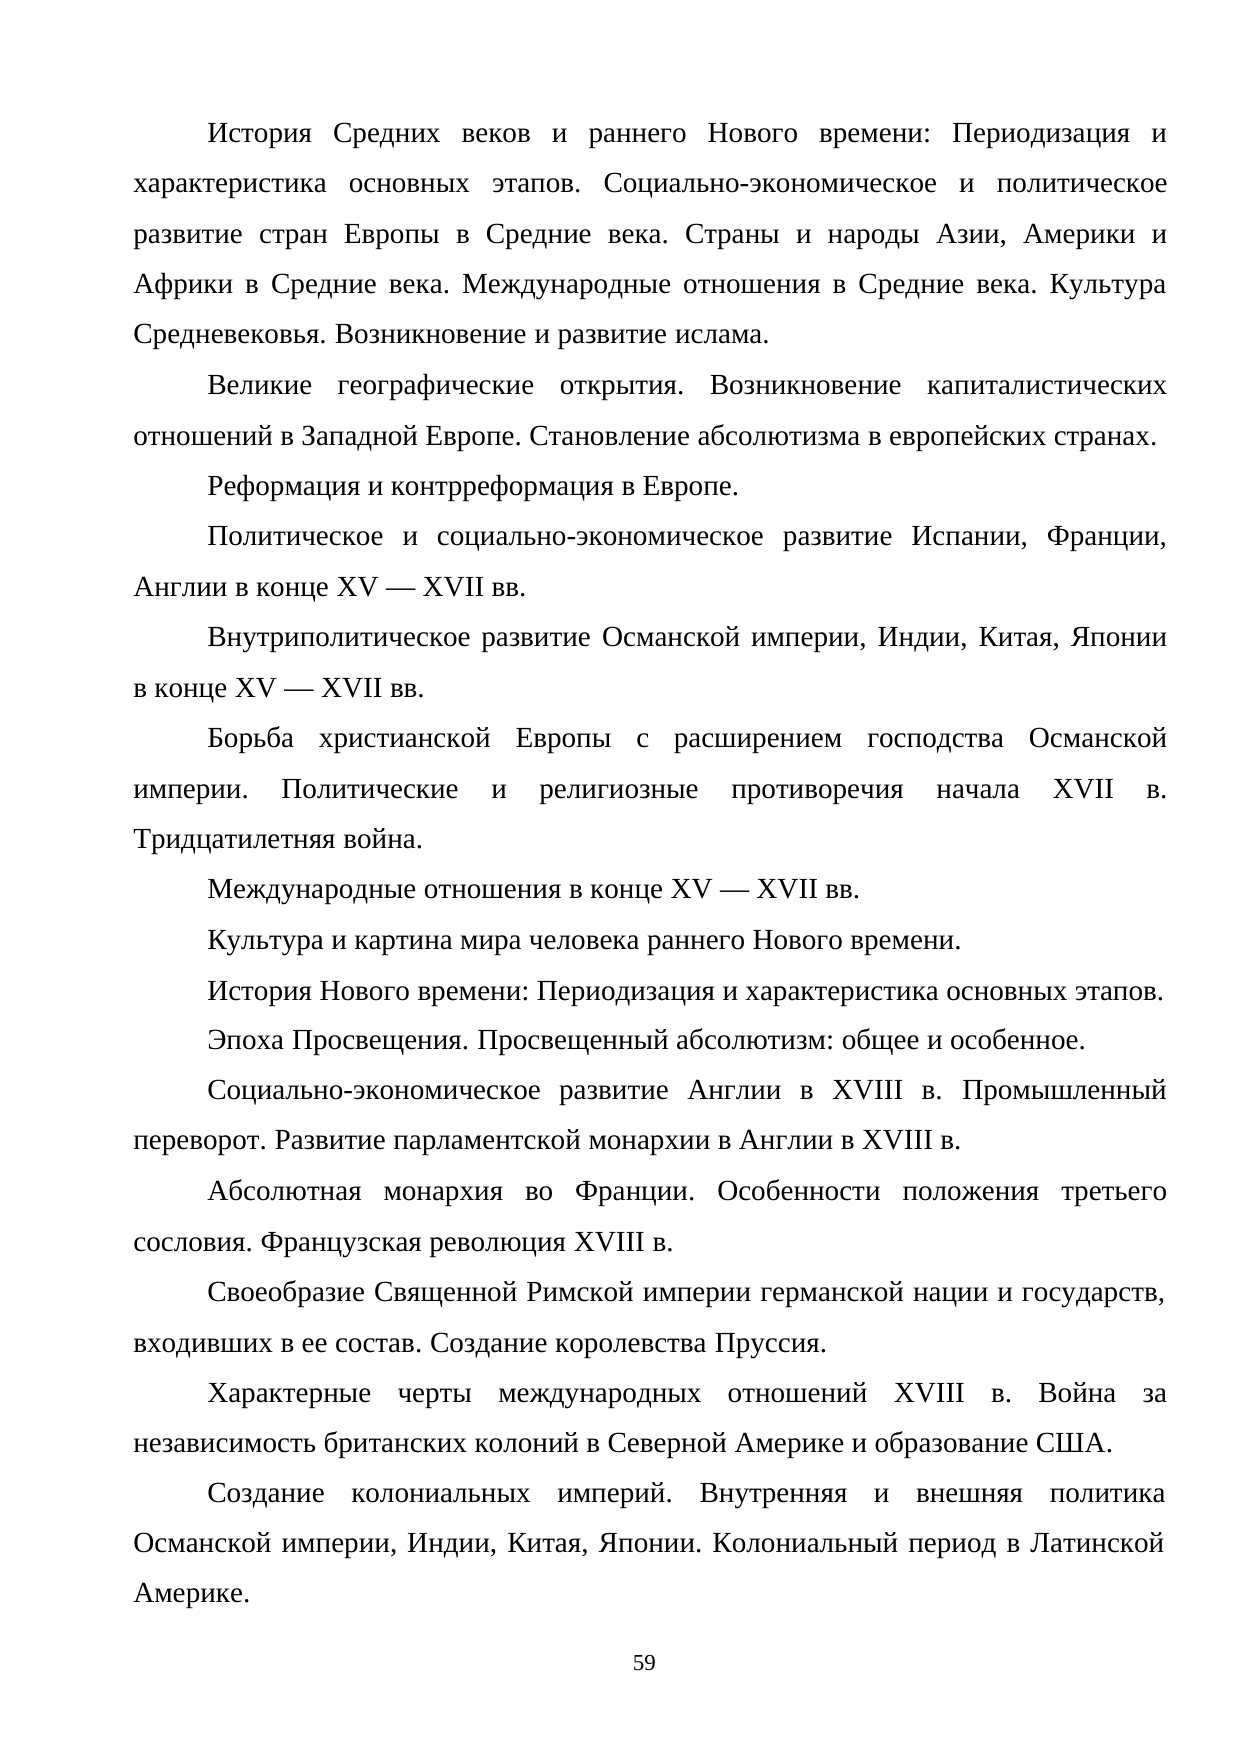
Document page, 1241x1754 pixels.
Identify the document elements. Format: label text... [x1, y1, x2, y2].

text История Нового времени: Периодизация и характеристика основных этапов. Эпоха Просвещения. Просвещенный абсолютизм: общее и особенное. [207, 973, 1194, 1056]
text Социально-экономическое развитие Англии в XVIII в. Промышленный переворот. Развитие парламентской монархии в Англии в XVIII в. [133, 1072, 1167, 1156]
text Своеобразие Священной Римской империи германской нации и государств, входивших в ее состав. Создание королевства Пруссия. [133, 1274, 1166, 1358]
text Внутриполитическое развитие Османской империи, Индии, Китая, Японии в конце XV — XVII вв. [133, 619, 1167, 703]
text Международные отношения в конце XV — XVII вв. Культура и картина мира человека раннего Нового времени. [207, 871, 974, 956]
text Абсолютная монархия во Франции. Особенности положения третьего сословия. Французская революция XVIII в. [133, 1173, 1167, 1257]
text Создание колониальных империй. Внутренняя и внешняя политика Османской империи, Индии, Китая, Японии. Колониальный период в Латинской Америке. [133, 1475, 1166, 1609]
text Борьба христианской Европы с расширением господства Османской империи. Политические и религиозные противоречия начала XVII в. Тридцатилетняя война. [133, 721, 1167, 855]
text Характерные черты международных отношений XVIII в. Война за независимость британских колоний в Северной Америке и образование США. [133, 1376, 1167, 1459]
text Политическое и социально-экономическое развитие Испании, Франции, Англии в конце XV — XVII вв. [133, 518, 1167, 602]
text Реформация и контрреформация в Европе. [207, 468, 1194, 502]
text Великие географические открытия. Возникновение капиталистических отношений в Западной Европе. Становление абсолютизма в европейских странах. [133, 367, 1167, 451]
text История Средних веков и раннего Нового времени: Периодизация и характеристика основных этапов. Социально-экономическое и политическое развитие стран Европы в Средние века. Страны и народы Азии, Америки и Африки в Средние века. Международные отношения в Средние века. Культура Средневековья. Возникновение и развитие ислама. [133, 115, 1167, 350]
